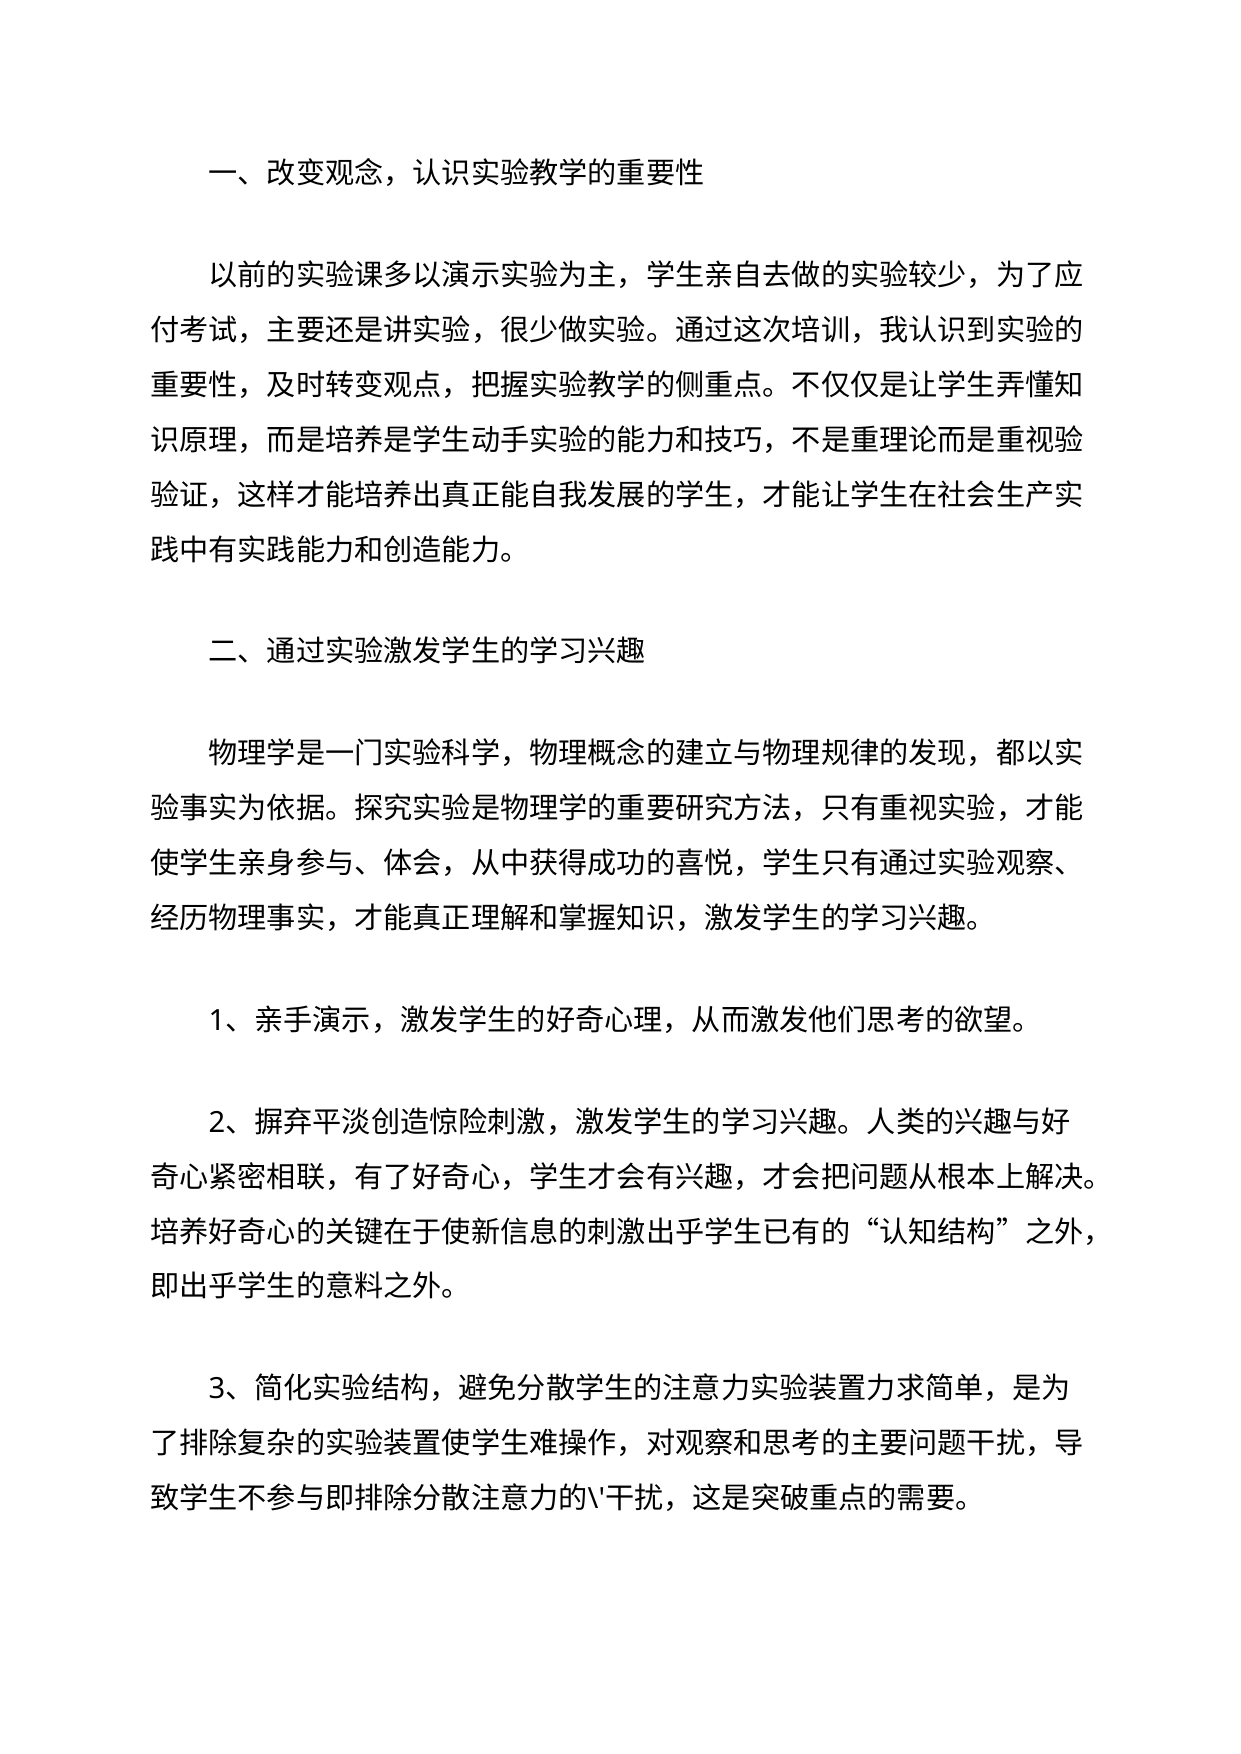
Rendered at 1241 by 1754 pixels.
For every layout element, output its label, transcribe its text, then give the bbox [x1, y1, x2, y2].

text 物理学是一门实验科学，物理概念的建立与物理规律的发现，都以实验事实为依据。探究实验是物理学的重要研究方法，只有重视实验，才能使学生亲身参与、体会，从中获得成功的喜悦，学生只有通过实验观察、经历物理事实，才能真正理解和掌握知识，激发学生的学习兴趣。 [150, 730, 1090, 937]
text 1、亲手演示，激发学生的好奇心理，从而激发他们思考的欲望。 [150, 996, 1090, 1039]
text 3、简化实验结构，避免分散学生的注意力实验装置力求简单，是为了排除复杂的实验装置使学生难操作，对观察和思考的主要问题干扰，导致学生不参与即排除分散注意力的\'干扰，这是突破重点的需要。 [150, 1365, 1090, 1517]
text 二、通过实验激发学生的学习兴趣 [150, 628, 1090, 670]
text 2、摒弃平淡创造惊险刺激，激发学生的学习兴趣。人类的兴趣与好奇心紧密相联，有了好奇心，学生才会有兴趣，才会把问题从根本上解决。培养好奇心的关键在于使新信息的刺激出乎学生已有的“认知结构”之外，即出乎学生的意料之外。 [150, 1098, 1090, 1305]
text 一、改变观念，认识实验教学的重要性 [150, 150, 1090, 192]
text 以前的实验课多以演示实验为主，学生亲自去做的实验较少，为了应付考试，主要还是讲实验，很少做实验。通过这次培训，我认识到实验的重要性，及时转变观点，把握实验教学的侧重点。不仅仅是让学生弄懂知识原理，而是培养是学生动手实验的能力和技巧，不是重理论而是重视验验证，这样才能培养出真正能自我发展的学生，才能让学生在社会生产实践中有实践能力和创造能力。 [150, 252, 1090, 568]
